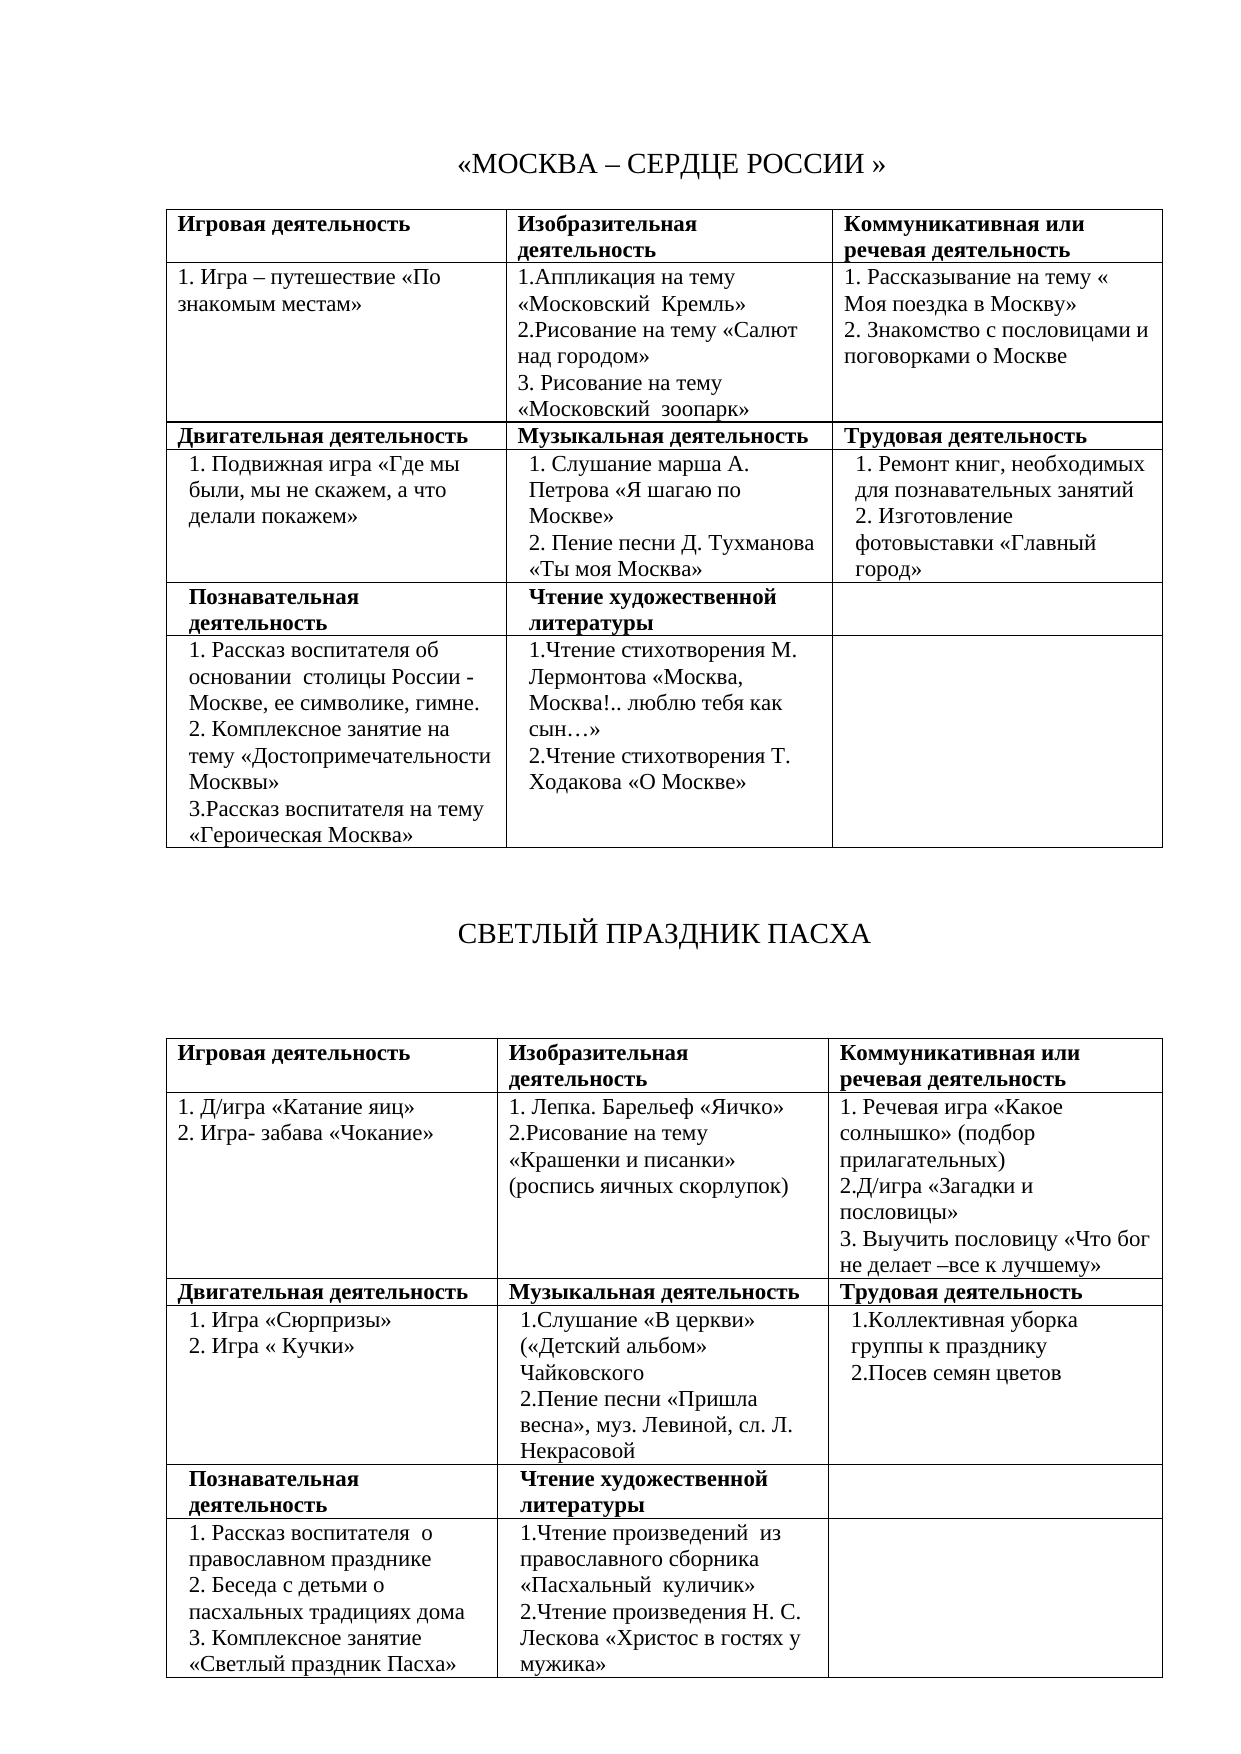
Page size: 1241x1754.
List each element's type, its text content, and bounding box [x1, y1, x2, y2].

table_cell Трудовая деятельность [829, 1279, 1162, 1305]
table_cell Чтение художественной литературы [507, 583, 832, 635]
table_cell 1.Слушание «В церкви» («Детский альбом» Чайковского 2.Пение песни «Пришла весна», муз. Левиной, сл. Л. Некрасовой [498, 1306, 828, 1464]
table_cell 1. Игра – путешествие «По знакомым местам» [167, 263, 506, 421]
table_cell 1.Аппликация на тему «Московский Кремль» 2.Рисование на тему «Салют над городом» 3. Рисование на тему «Московский зоопарк» [507, 263, 832, 421]
table_header Изобразительная деятельность [507, 210, 832, 262]
table_cell Познавательная деятельность [167, 583, 506, 635]
table_cell Познавательная деятельность [167, 1465, 497, 1518]
table_cell Музыкальная деятельность [498, 1279, 828, 1305]
table_header Игровая деятельность [167, 1039, 497, 1092]
table_cell 1. Игра «Сюрпризы» 2. Игра « Кучки» [167, 1306, 497, 1464]
table_cell 1. Лепка. Барельеф «Яичко» 2.Рисование на тему «Крашенки и писанки» (роспись яичных скорлупок) [498, 1093, 828, 1277]
table_cell 1. Ремонт книг, необходимых для познавательных занятий 2. Изготовление фотовыставки «Главный город» [833, 450, 1162, 582]
table_cell Трудовая деятельность [833, 423, 1162, 449]
table_cell 1. Речевая игра «Какое солнышко» (подбор прилагательных) 2.Д/игра «Загадки и пословицы» 3. Выучить пословицу «Что бог не делает –все к лучшему» [829, 1093, 1162, 1277]
table_cell 1. Рассказывание на тему « Моя поездка в Москву» 2. Знакомство с пословицами и поговорками о Москве [833, 263, 1162, 421]
table_cell 1.Чтение стихотворения М. Лермонтова «Москва, Москва!.. люблю тебя как сын…» 2.Чтение стихотворения Т. Ходакова «О Москве» [507, 636, 832, 847]
table_header Коммуникативная или речевая деятельность [833, 210, 1162, 262]
table_cell [829, 1519, 1162, 1677]
table_cell 1. Д/игра «Катание яиц» 2. Игра- забава «Чокание» [167, 1093, 497, 1277]
table_cell Музыкальная деятельность [507, 423, 832, 449]
table_header Изобразительная деятельность [498, 1039, 828, 1092]
text «МОСКВА – СЕРДЦЕ РОССИИ » [177, 146, 1152, 179]
table_cell 1.Коллективная уборка группы к празднику 2.Посев семян цветов [829, 1306, 1162, 1464]
table_cell [833, 583, 1162, 635]
table_cell Чтение художественной литературы [498, 1465, 828, 1518]
table_cell 1.Чтение произведений из православного сборника «Пасхальный куличик» 2.Чтение произведения Н. С. Лескова «Христос в гостях у мужика» [498, 1519, 828, 1677]
table_cell Двигательная деятельность [167, 423, 506, 449]
table_cell [833, 636, 1162, 847]
table_cell 1. Слушание марша А. Петрова «Я шагаю по Москве» 2. Пение песни Д. Тухманова «Ты моя Москва» [507, 450, 832, 582]
table_cell 1. Рассказ воспитателя об основании столицы России - Москве, ее символике, гимне. 2. Комплексное занятие на тему «Достопримечательности Москвы» 3.Рассказ воспитателя на тему «Героическая Москва» [167, 636, 506, 847]
table_cell 1. Рассказ воспитателя о православном празднике 2. Беседа с детьми о пасхальных традициях дома 3. Комплексное занятие «Светлый праздник Пасха» [167, 1519, 497, 1677]
table_cell 1. Подвижная игра «Где мы были, мы не скажем, а что делали покажем» [167, 450, 506, 582]
text СВЕТЛЫЙ ПРАЗДНИК ПАСХА [177, 916, 1152, 949]
table_header Коммуникативная или речевая деятельность [829, 1039, 1162, 1092]
table_header Игровая деятельность [167, 210, 506, 262]
table_cell Двигательная деятельность [167, 1279, 497, 1305]
table_cell [829, 1465, 1162, 1518]
